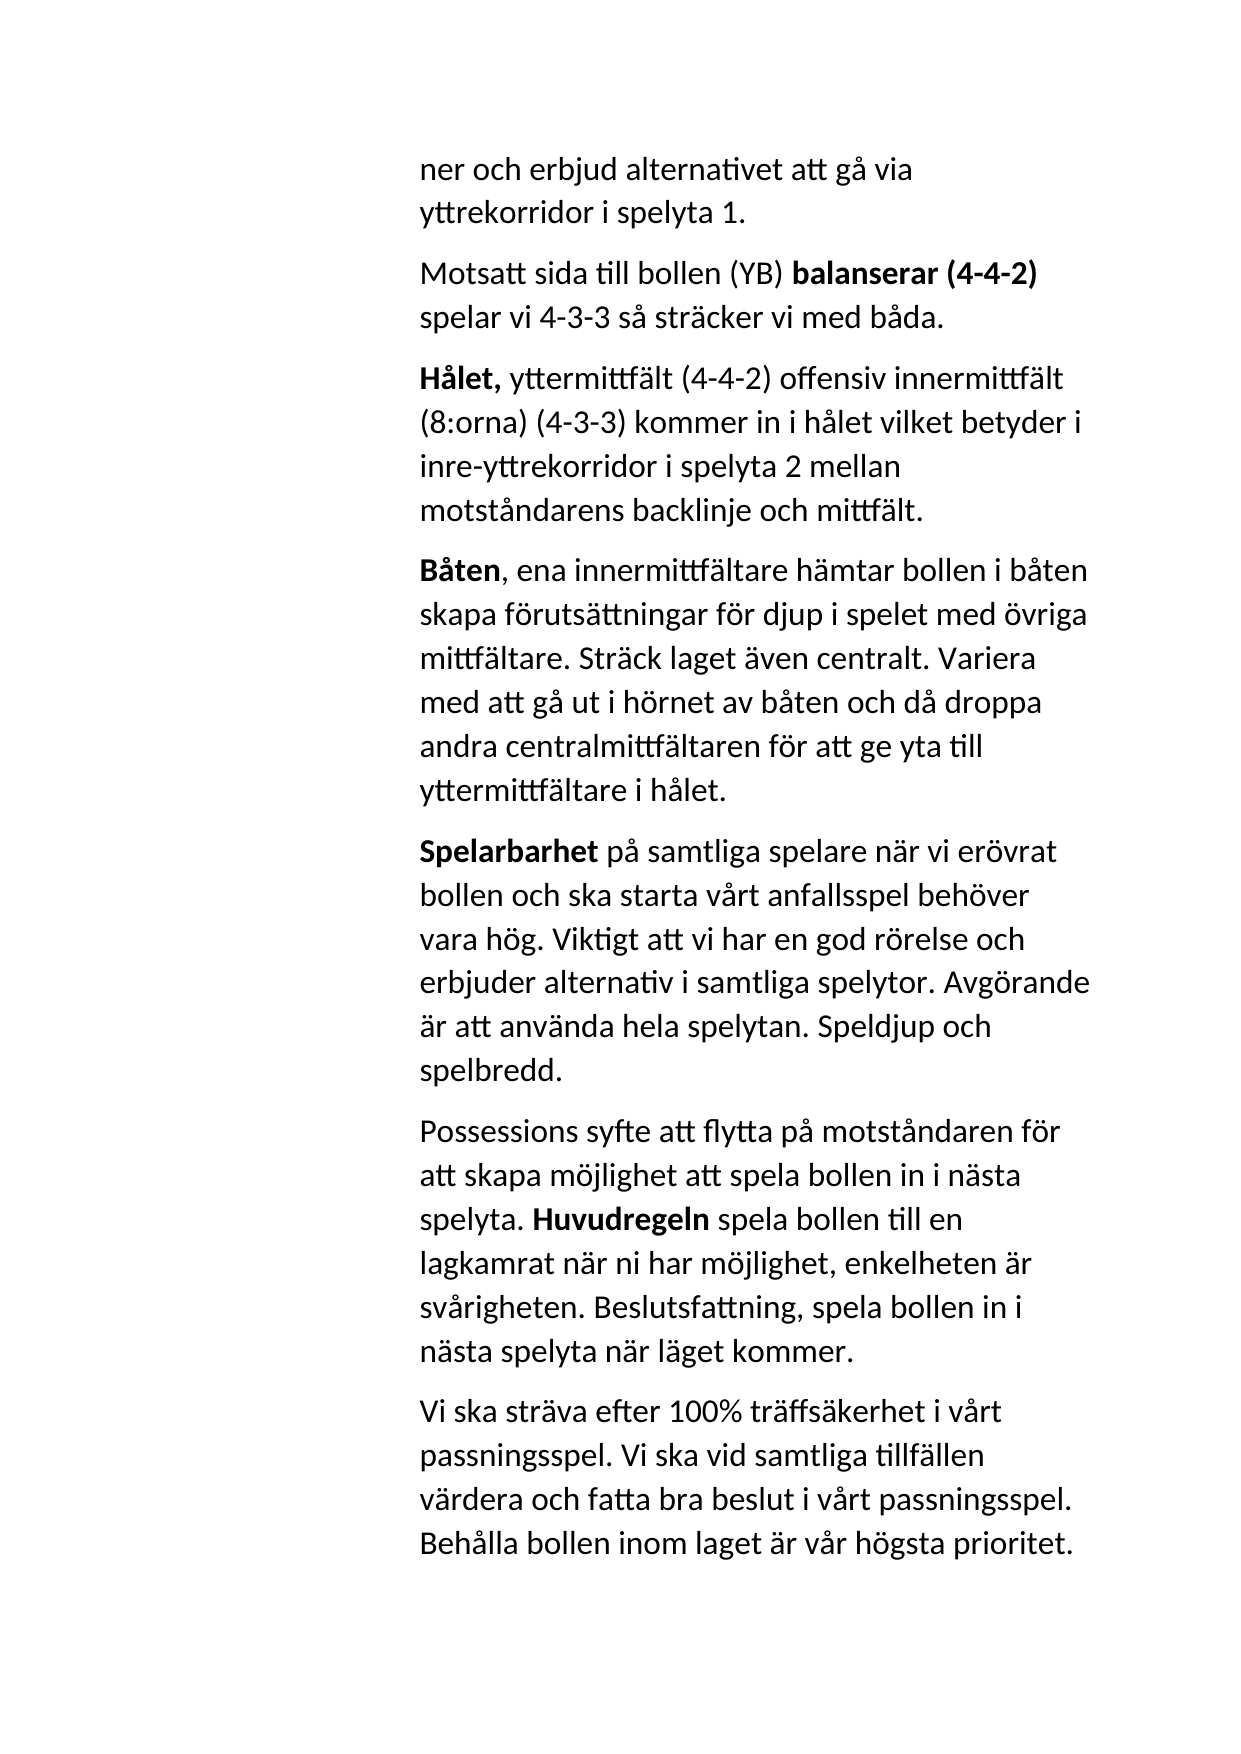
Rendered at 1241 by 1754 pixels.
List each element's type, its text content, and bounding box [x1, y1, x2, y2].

text Possessions syfte att flytta på motståndaren för att skapa möjlighet att spela bollen in i nästa spelyta. Huvudregeln spela bollen till en lagkamrat när ni har möjlighet, enkelheten är svårigheten. Beslutsfattning, spela bollen in i nästa spelyta när läget kommer. [419, 1110, 1093, 1371]
text Motsatt sida till bollen (YB) balanserar (4-4-2) spelar vi 4-3-3 så sträcker vi med båda. [419, 252, 1093, 337]
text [419, 148, 1093, 232]
text Båten, ena innermittfältare hämtar bollen i båten skapa förutsättningar för djup i spelet med övriga mittfältare. Sträck laget även centralt. Variera med att gå ut i hörnet av båten och då droppa andra centralmittfältaren för att ge yta till yttermittfältare i hålet. [419, 549, 1093, 810]
text Vi ska sträva efter 100% träffsäkerhet i vårt passningsspel. Vi ska vid samtliga tillfällen värdera och fatta bra beslut i vårt passningsspel. Behålla bollen inom laget är vår högsta prioritet. [419, 1391, 1093, 1563]
text Spelarbarhet på samtliga spelare när vi erövrat bollen och ska starta vårt anfallsspel behöver vara hög. Viktigt att vi har en god rörelse och erbjuder alternativ i samtliga spelytor. Avgörande är att använda hela spelytan. Speldjup och spelbredd. [419, 830, 1093, 1090]
text Hålet, yttermittfält (4-4-2) offensiv innermittfält (8:orna) (4-3-3) kommer in i hålet vilket betyder i inre-yttrekorridor i spelyta 2 mellan motståndarens backlinje och mittfält. [419, 357, 1093, 529]
